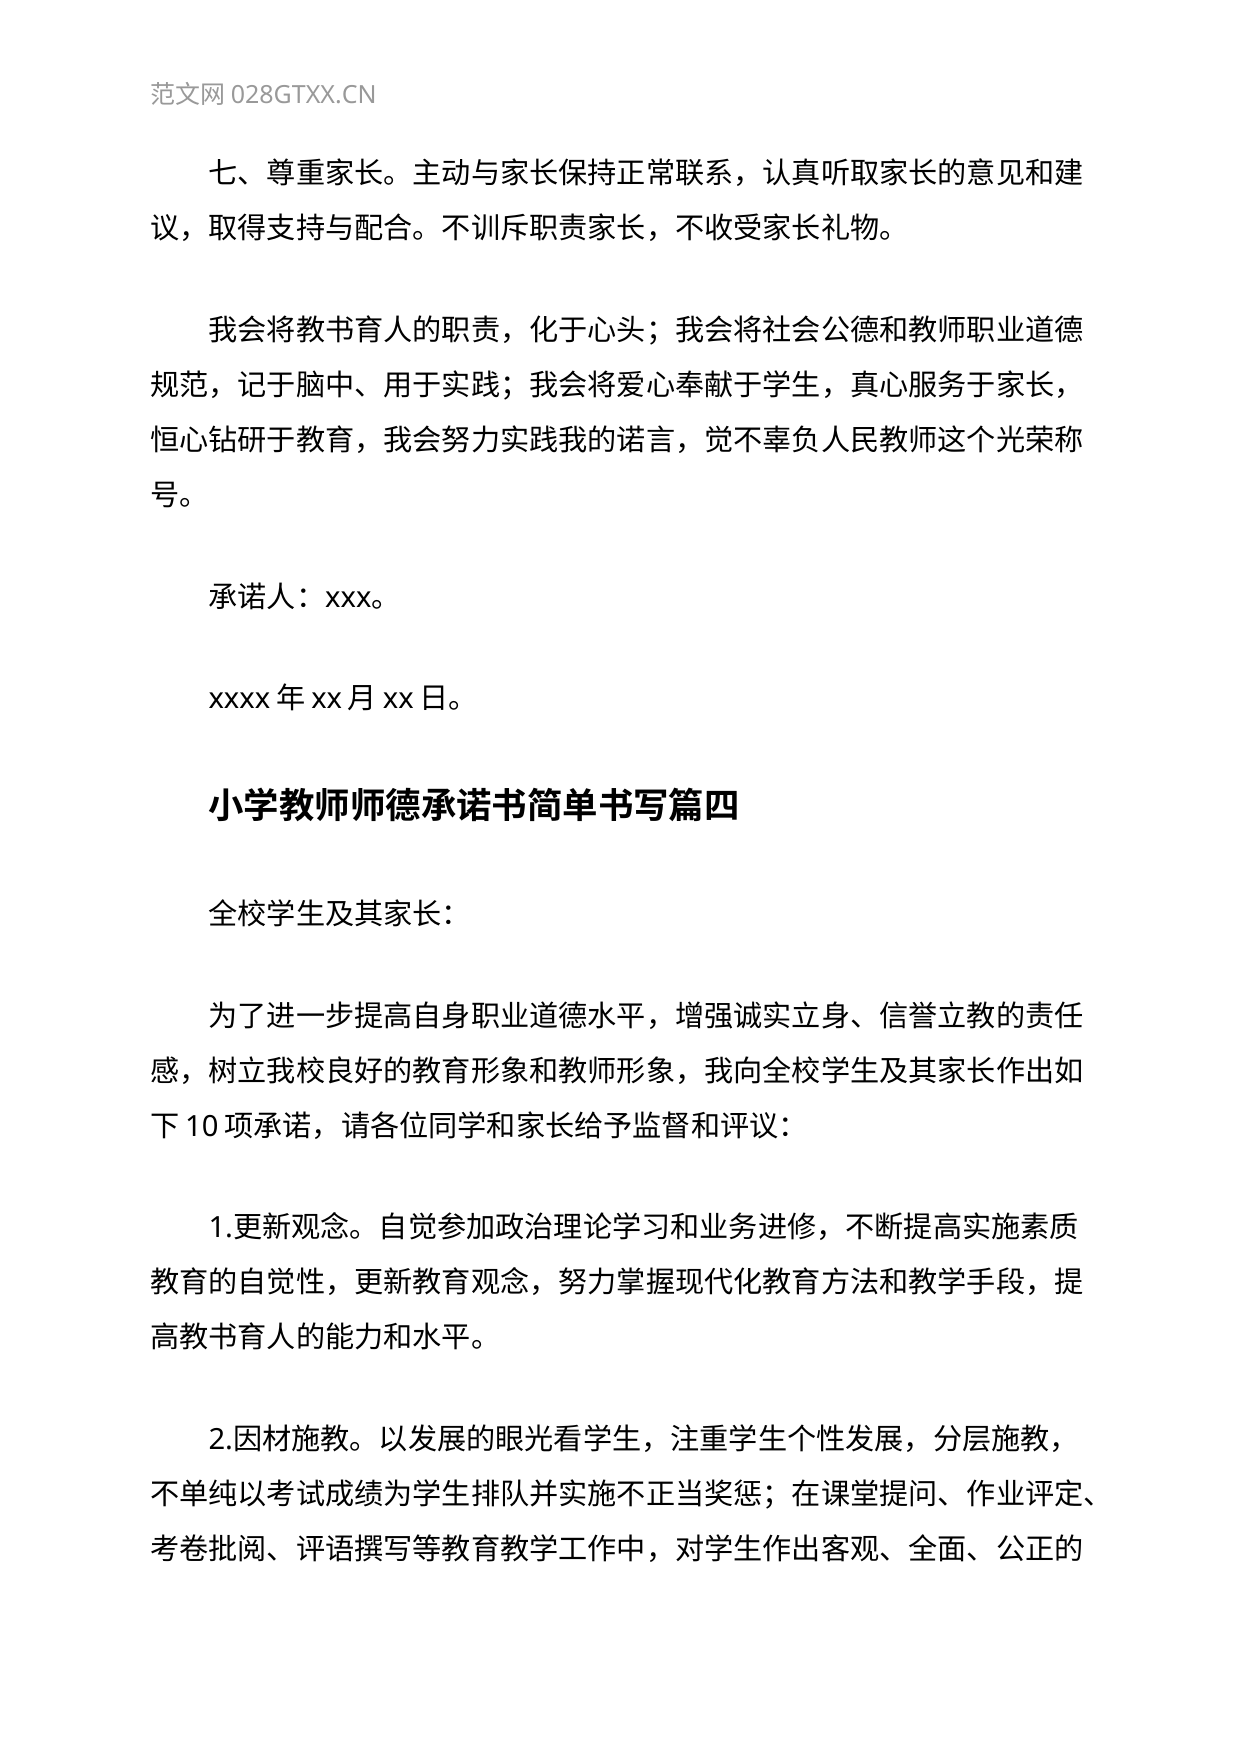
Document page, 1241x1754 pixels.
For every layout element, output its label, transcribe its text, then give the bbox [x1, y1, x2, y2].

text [150, 1416, 1090, 1568]
text 承诺人：xxx。 [150, 573, 1090, 616]
text xxxx年xx月xx日。 [150, 675, 1090, 717]
text 小学教师师德承诺书简单书写篇四 [150, 777, 1090, 828]
text 我会将教书育人的职责，化于心头；我会将社会公德和教师职业道德规范，记于脑中、用于实践；我会将爱心奉献于学生，真心服务于家长，恒心钻研于教育，我会努力实践我的诺言，觉不辜负人民教师这个光荣称号。 [150, 307, 1090, 514]
text 七、尊重家长。主动与家长保持正常联系，认真听取家长的意见和建议，取得支持与配合。不训斥职责家长，不收受家长礼物。 [150, 150, 1090, 247]
text 全校学生及其家长： [150, 891, 1090, 933]
text 1.更新观念。自觉参加政治理论学习和业务进修，不断提高实施素质教育的自觉性，更新教育观念，努力掌握现代化教育方法和教学手段，提高教书育人的能力和水平。 [150, 1204, 1090, 1356]
text 为了进一步提高自身职业道德水平，增强诚实立身、信誉立教的责任感，树立我校良好的教育形象和教师形象，我向全校学生及其家长作出如下10项承诺，请各位同学和家长给予监督和评议： [150, 992, 1090, 1144]
